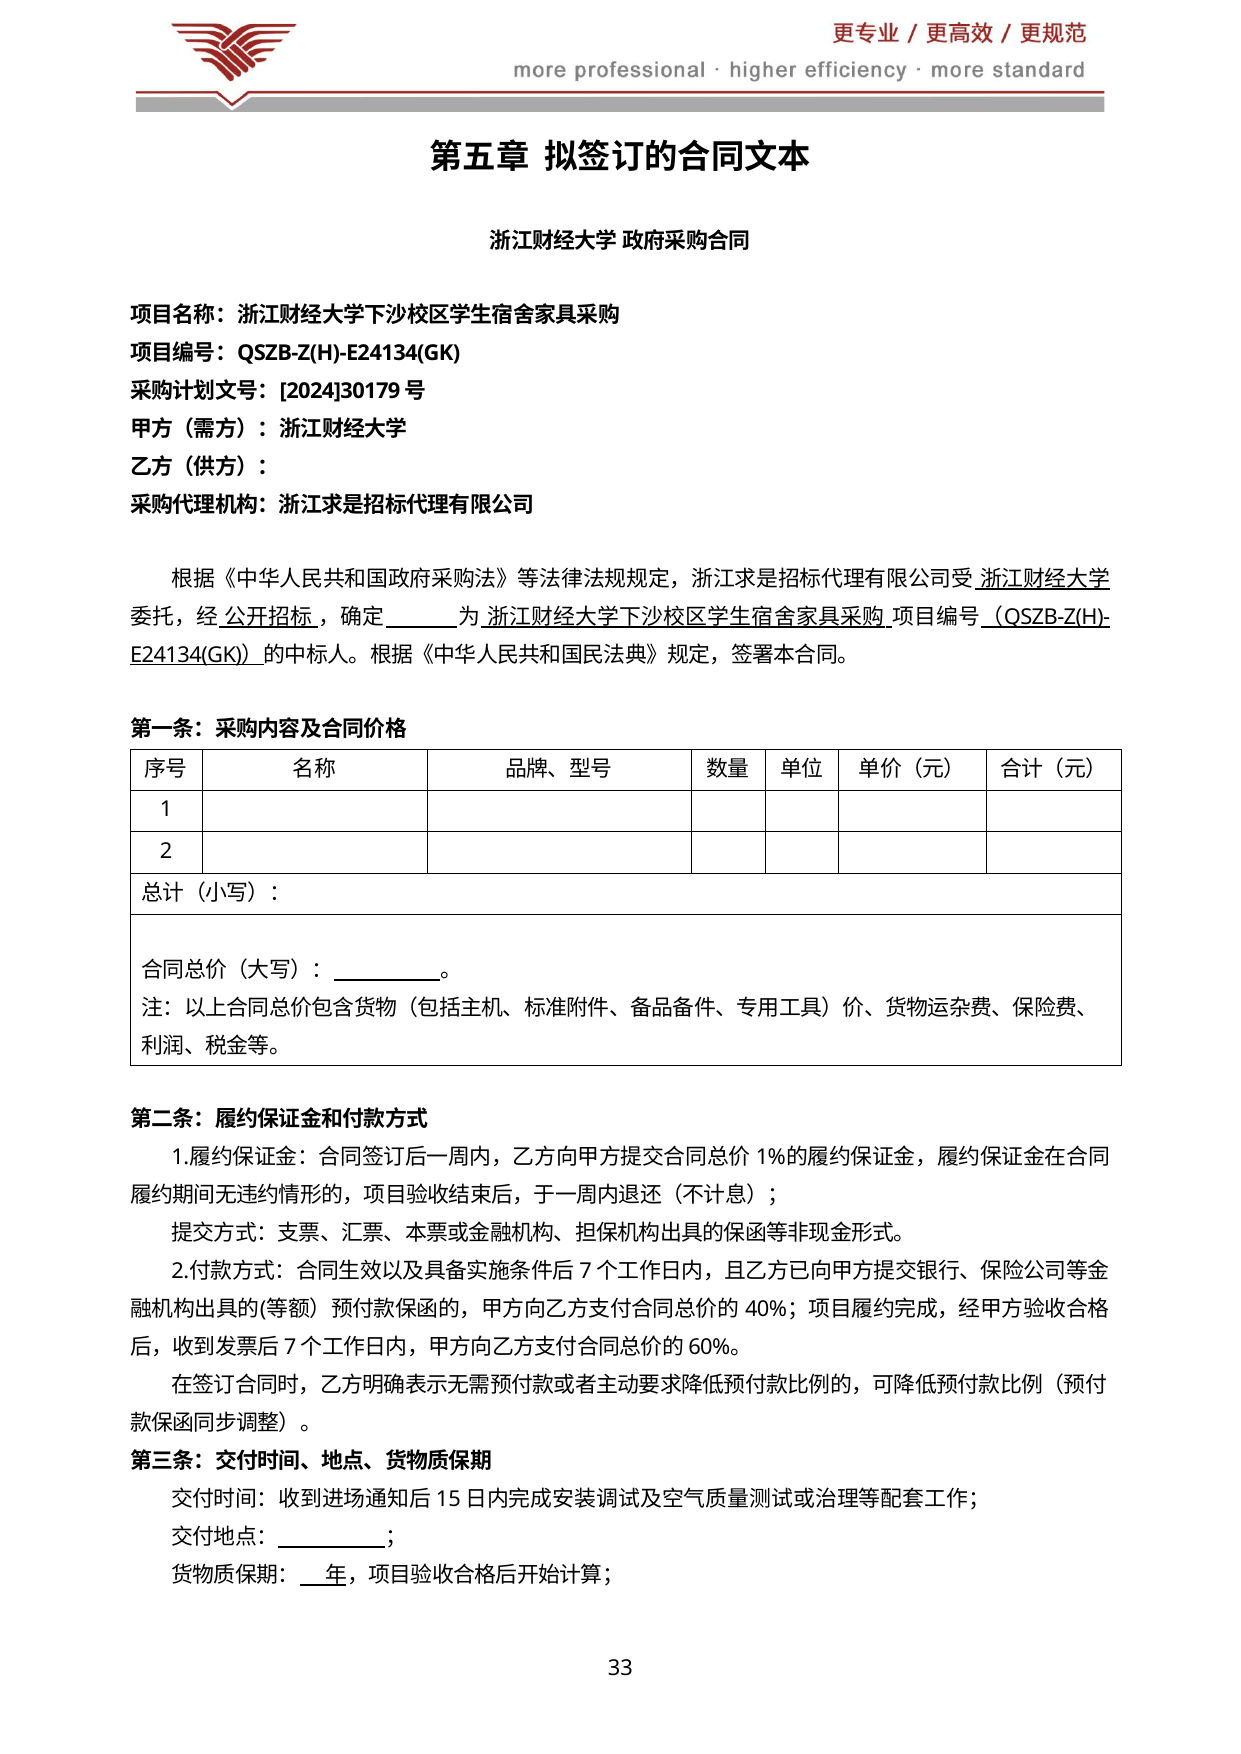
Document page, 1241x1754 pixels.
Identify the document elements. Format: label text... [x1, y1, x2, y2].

table_cell 2 [131, 832, 202, 872]
table_cell [428, 832, 691, 872]
text 甲方（需方）：浙江财经大学 [130, 411, 1110, 443]
text 交付地点： ； [130, 1519, 1164, 1551]
text 在签订合同时，乙方明确表示无需预付款或者主动要求降低预付款比例的，可降低预付款比例（预付款保函同步调整）。 [130, 1367, 1110, 1437]
table_cell [766, 832, 838, 872]
table_cell [428, 791, 691, 831]
text 采购计划文号：[2024]30179号 [130, 373, 1110, 405]
table_cell [766, 791, 838, 831]
text 项目编号：QSZB-Z(H)-E24134(GK) [130, 335, 1110, 367]
text 项目名称：浙江财经大学下沙校区学生宿舍家具采购 [130, 297, 1110, 329]
table_cell [692, 832, 765, 872]
text 交付时间：收到进场通知后15日内完成安装调试及空气质量测试或治理等配套工作； [130, 1481, 1164, 1512]
text 第五章 拟签订的合同文本 [130, 130, 1110, 178]
text 采购代理机构：浙江求是招标代理有限公司 [130, 487, 1110, 519]
table_header 序号 [131, 750, 202, 790]
table_cell [987, 832, 1121, 872]
text 第一条：采购内容及合同价格 [130, 711, 1110, 742]
table_header 单位 [766, 750, 838, 790]
table_cell [839, 791, 986, 831]
table_header 名称 [203, 750, 427, 790]
table_cell 总计（小写）： [131, 874, 1121, 914]
table_header 数量 [692, 750, 765, 790]
table_header 单价（元） [839, 750, 986, 790]
text 1.履约保证金：合同签订后一周内，乙方向甲方提交合同总价1%的履约保证金，履约保证金在合同履约期间无违约情形的，项目验收结束后，于一周内退还（不计息）； [130, 1139, 1110, 1209]
table_cell [203, 791, 427, 831]
table_header 品牌、型号 [428, 750, 691, 790]
table_cell [987, 791, 1121, 831]
table_cell [839, 832, 986, 872]
text 乙方（供方）： [130, 449, 1110, 481]
table_cell 合同总价（大写）： 。 注：以上合同总价包含货物（包括主机、标准附件、备品备件、专用工具）价、货物运杂费、保险费、利润、税金等。 [131, 915, 1121, 1065]
table_cell [692, 791, 765, 831]
table_cell 1 [131, 791, 202, 831]
table_header 合计（元） [987, 750, 1121, 790]
text 第二条：履约保证金和付款方式 [130, 1101, 1110, 1133]
table_cell [203, 832, 427, 872]
text 货物质保期： 年，项目验收合格后开始计算； [130, 1557, 1164, 1588]
text 提交方式：支票、汇票、本票或金融机构、担保机构出具的保函等非现金形式。 [130, 1215, 1110, 1247]
text 2.付款方式：合同生效以及具备实施条件后7个工作日内，且乙方已向甲方提交银行、保险公司等金融机构出具的(等额）预付款保函的，甲方向乙方支付合同总价的40%；项目履约完成，经甲方验收合格后，收到发票后7个工作日内，甲方向乙方支付合同总价的60%。 [130, 1253, 1110, 1361]
picture [135, 0, 1105, 112]
text 浙江财经大学 政府采购合同 [130, 223, 1110, 255]
text 第三条：交付时间、地点、货物质保期 [130, 1443, 1110, 1474]
text 根据《中华人民共和国政府采购法》等法律法规规定，浙江求是招标代理有限公司受 浙江财经大学 委托，经 公开招标 ，确定 为 浙江财经大学下沙校区学生宿舍家具采购 项目编号（QSZB-Z(H)-E24134(GK)）的中标人。根据《中华人民共和国民法典》规定，签署本合同。 [130, 561, 1110, 668]
